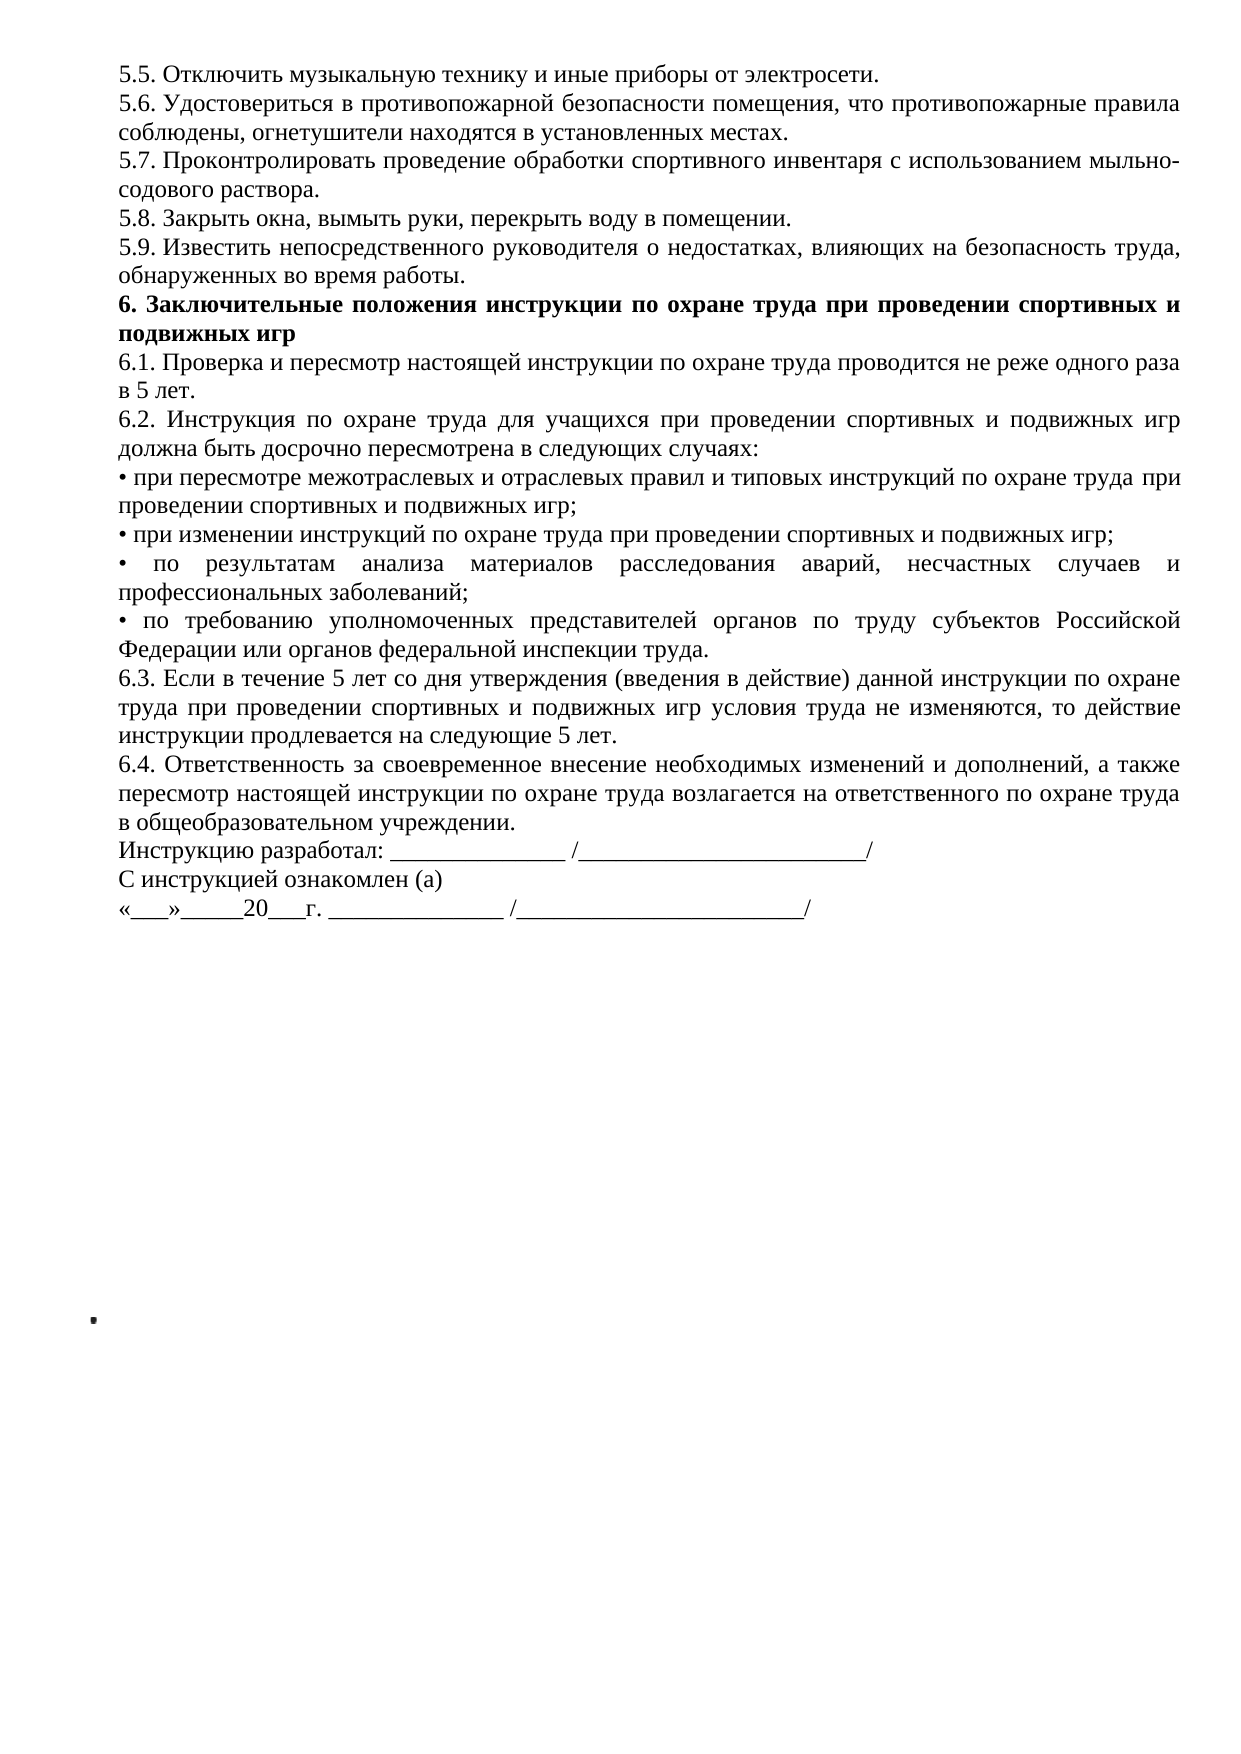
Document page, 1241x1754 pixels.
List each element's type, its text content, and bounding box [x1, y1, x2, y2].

text 6.2. Инструкция по охране труда для учащихся при проведении спортивных и подвижных игр должна быть досрочно пересмотрена в следующих случаях: [118, 404, 1181, 462]
list Отключить музыкальную технику и иные приборы от электросети. [118, 59, 1181, 88]
list Проконтролировать проведение обработки спортивного инвентаря с использованием мыльно-содового раствора. [118, 145, 1181, 203]
list Удостовериться в противопожарной безопасности помещения, что противопожарные правила соблюдены, огнетушители находятся в установленных местах. [118, 88, 1181, 145]
text 6.3. Если в течение 5 лет со дня утверждения (введения в действие) данной инструкции по охране труда при проведении спортивных и подвижных игр условия труда не изменяются, то действие инструкции продлевается на следующие 5 лет. [118, 663, 1181, 749]
picture [90, 1317, 97, 1324]
list Известить непосредственного руководителя о недостатках, влияющих на безопасность труда, обнаруженных во время работы. [118, 232, 1181, 289]
text • при изменении инструкций по охране труда при проведении спортивных и подвижных игр; [118, 519, 1181, 548]
text 6.1. Проверка и пересмотр настоящей инструкции по охране труда проводится не реже одного раза в 5 лет. [118, 347, 1181, 404]
text • по требованию уполномоченных представителей органов по труду субъектов Российской Федерации или органов федеральной инспекции труда. [118, 605, 1181, 663]
text «___»_____20___г. ______________ /_______________________/ [118, 893, 1181, 922]
text • при пересмотре межотраслевых и отраслевых правил и типовых инструкций по охране труда при проведении спортивных и подвижных игр; [118, 462, 1181, 519]
text Инструкцию разработал: ______________ /_______________________/ [118, 835, 1181, 864]
text 6. Заключительные положения инструкции по охране труда при проведении спортивных и подвижных игр [118, 289, 1181, 347]
text 6.4. Ответственность за своевременное внесение необходимых изменений и дополнений, а также пересмотр настоящей инструкции по охране труда возлагается на ответственного по охране труда в общеобразовательном учреждении. [118, 749, 1181, 835]
text • по результатам анализа материалов расследования аварий, несчастных случаев и профессиональных заболеваний; [118, 548, 1181, 605]
list Закрыть окна, вымыть руки, перекрыть воду в помещении. [118, 203, 1181, 232]
text С инструкцией ознакомлен (а) [118, 864, 1181, 893]
